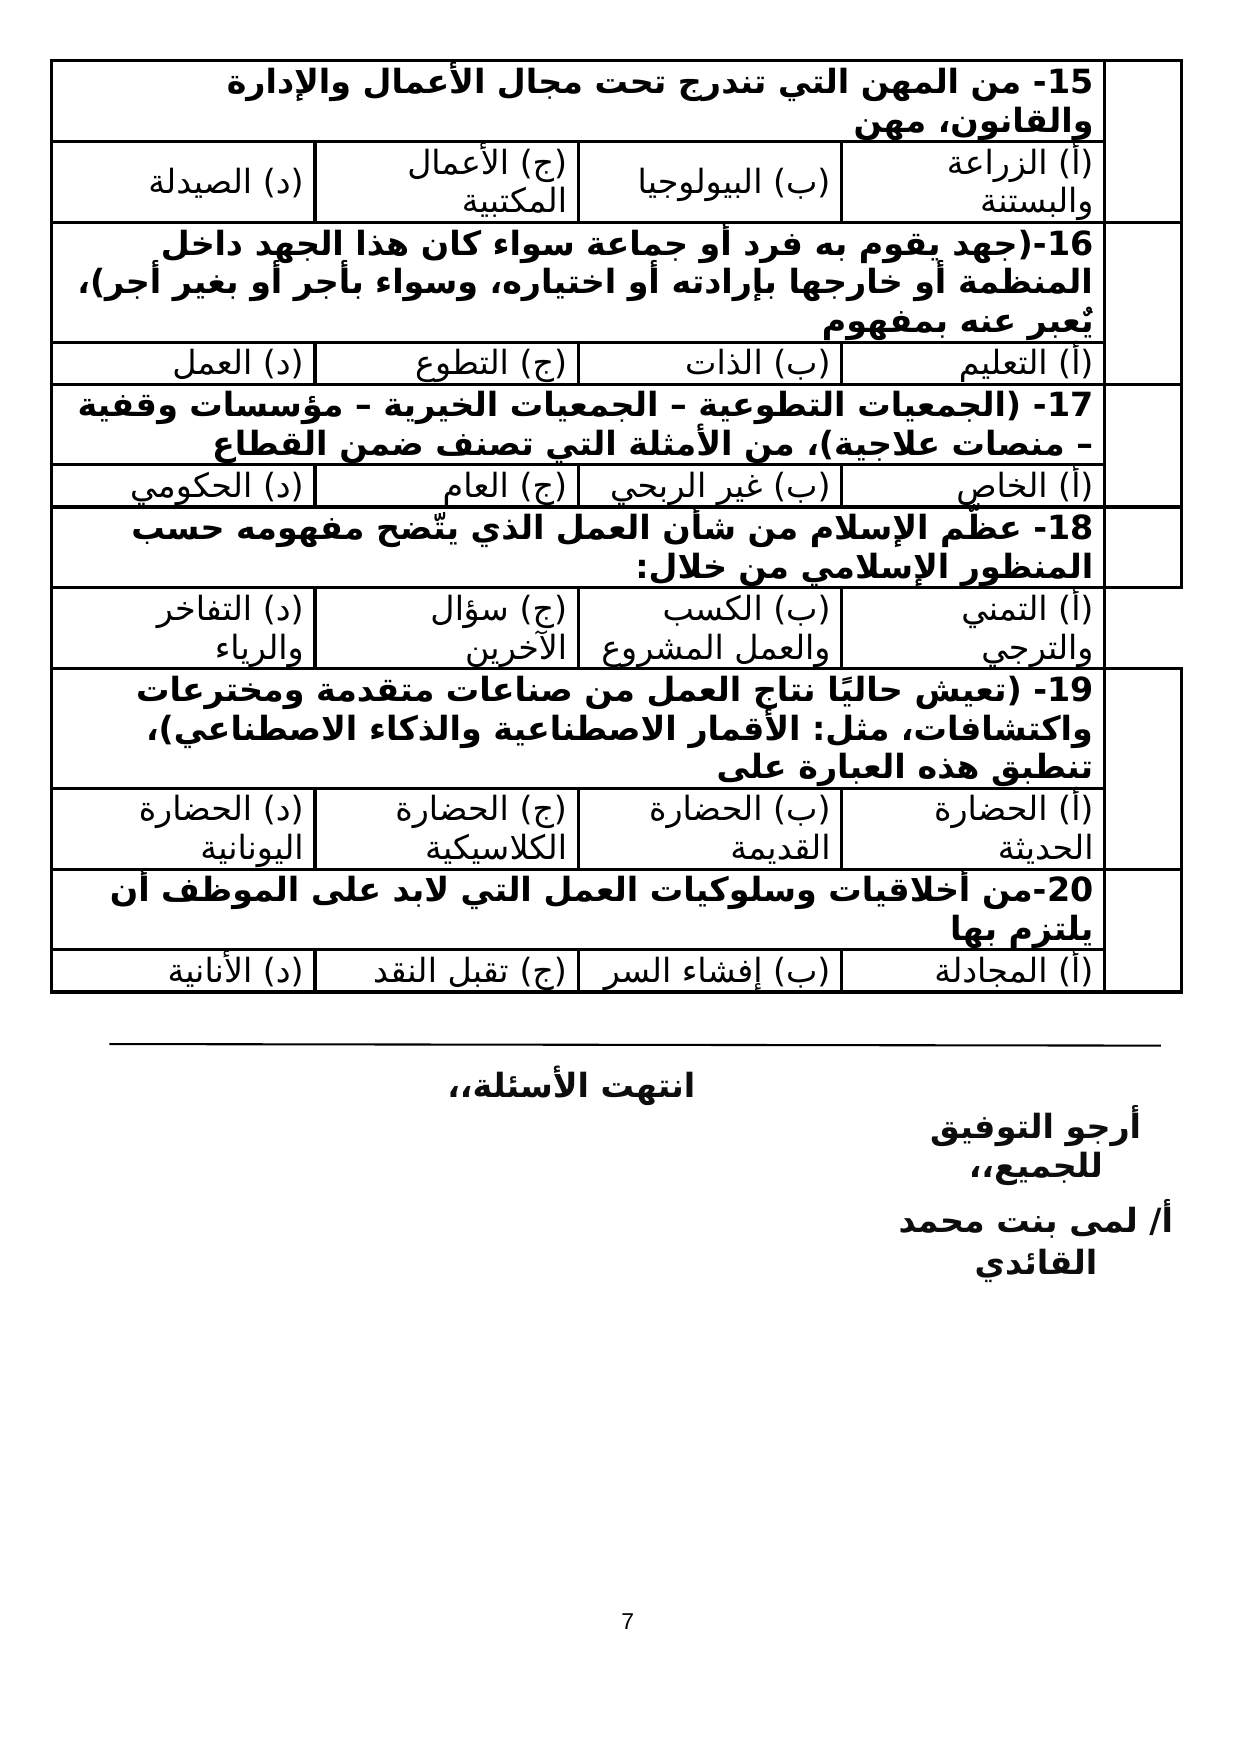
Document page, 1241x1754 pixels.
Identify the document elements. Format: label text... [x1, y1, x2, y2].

table_cell (أ) الخاص [843, 466, 1103, 505]
table_cell [1106, 670, 1180, 867]
table_cell (د) الحكومي [53, 466, 313, 505]
table_cell (د) الأنانية [53, 951, 313, 990]
table_cell (أ) الحضارة الحديثة [843, 790, 1103, 867]
table_cell 20-من أخلاقيات وسلوكيات العمل التي لابد على الموظف أن يلتزم بها [53, 871, 1103, 948]
table_cell [1106, 871, 1180, 990]
table_cell [1106, 62, 1180, 221]
table_cell (د) الصيدلة [53, 143, 313, 221]
text انتهت الأسئلة،، [74, 1066, 1069, 1105]
table_cell (ج) الحضارة الكلاسيكية [317, 790, 577, 867]
table_cell (ج) العام [317, 466, 577, 505]
table_cell (أ) التمني والترجي [843, 589, 1103, 667]
table_cell (ب) البيولوجيا [580, 143, 840, 221]
table_cell (د) التفاخر والرياء [53, 589, 313, 667]
table_cell 15- من المهن التي تندرج تحت مجال الأعمال والإدارة والقانون، مهن [53, 62, 1103, 140]
table_cell (د) الحضارة اليونانية [53, 790, 313, 867]
table_cell 16-(جهد يقوم به فرد أو جماعة سواء كان هذا الجهد داخل المنظمة أو خارجها بإرادته أو اختياره، وسواء بأجر أو بغير أجر)، يٌعبر عنه بمفهوم [53, 224, 1103, 341]
table_cell 17- (الجمعيات التطوعية – الجمعيات الخيرية – مؤسسات وقفية – منصات علاجية)، من الأمثلة التي تصنف ضمن القطاع [53, 386, 1103, 463]
table_cell (ب) غير الربحي [580, 466, 840, 505]
table_cell (ب) إفشاء السر [580, 951, 840, 990]
table_cell (د) العمل [53, 344, 313, 382]
table_cell [1106, 386, 1180, 505]
table_cell (ج) التطوع [317, 344, 577, 382]
table_cell (أ) التعليم [843, 344, 1103, 382]
table_cell 19- (تعيش حاليًا نتاج العمل من صناعات متقدمة ومخترعات واكتشافات، مثل: الأقمار الاصطناعية والذكاء الاصطناعي)، تنطبق هذه العبارة على [53, 670, 1103, 787]
table_cell (أ) المجادلة [843, 951, 1103, 990]
table_cell (ب) الذات [580, 344, 840, 382]
table_cell [1106, 509, 1180, 586]
table_cell (ب) الحضارة القديمة [580, 790, 840, 867]
table_cell (أ) الزراعة والبستنة [843, 143, 1103, 221]
table_cell (ج) سؤال الآخرين [317, 589, 577, 667]
table_cell (ج) تقبل النقد [317, 951, 577, 990]
table_cell (ج) الأعمال المكتبية [317, 143, 577, 221]
table_cell 18- عظّم الإسلام من شأن العمل الذي يتّضح مفهومه حسب المنظور الإسلامي من خلال: [53, 509, 1103, 586]
table_cell [1106, 224, 1180, 382]
table_cell (ب) الكسب والعمل المشروع [580, 589, 840, 667]
